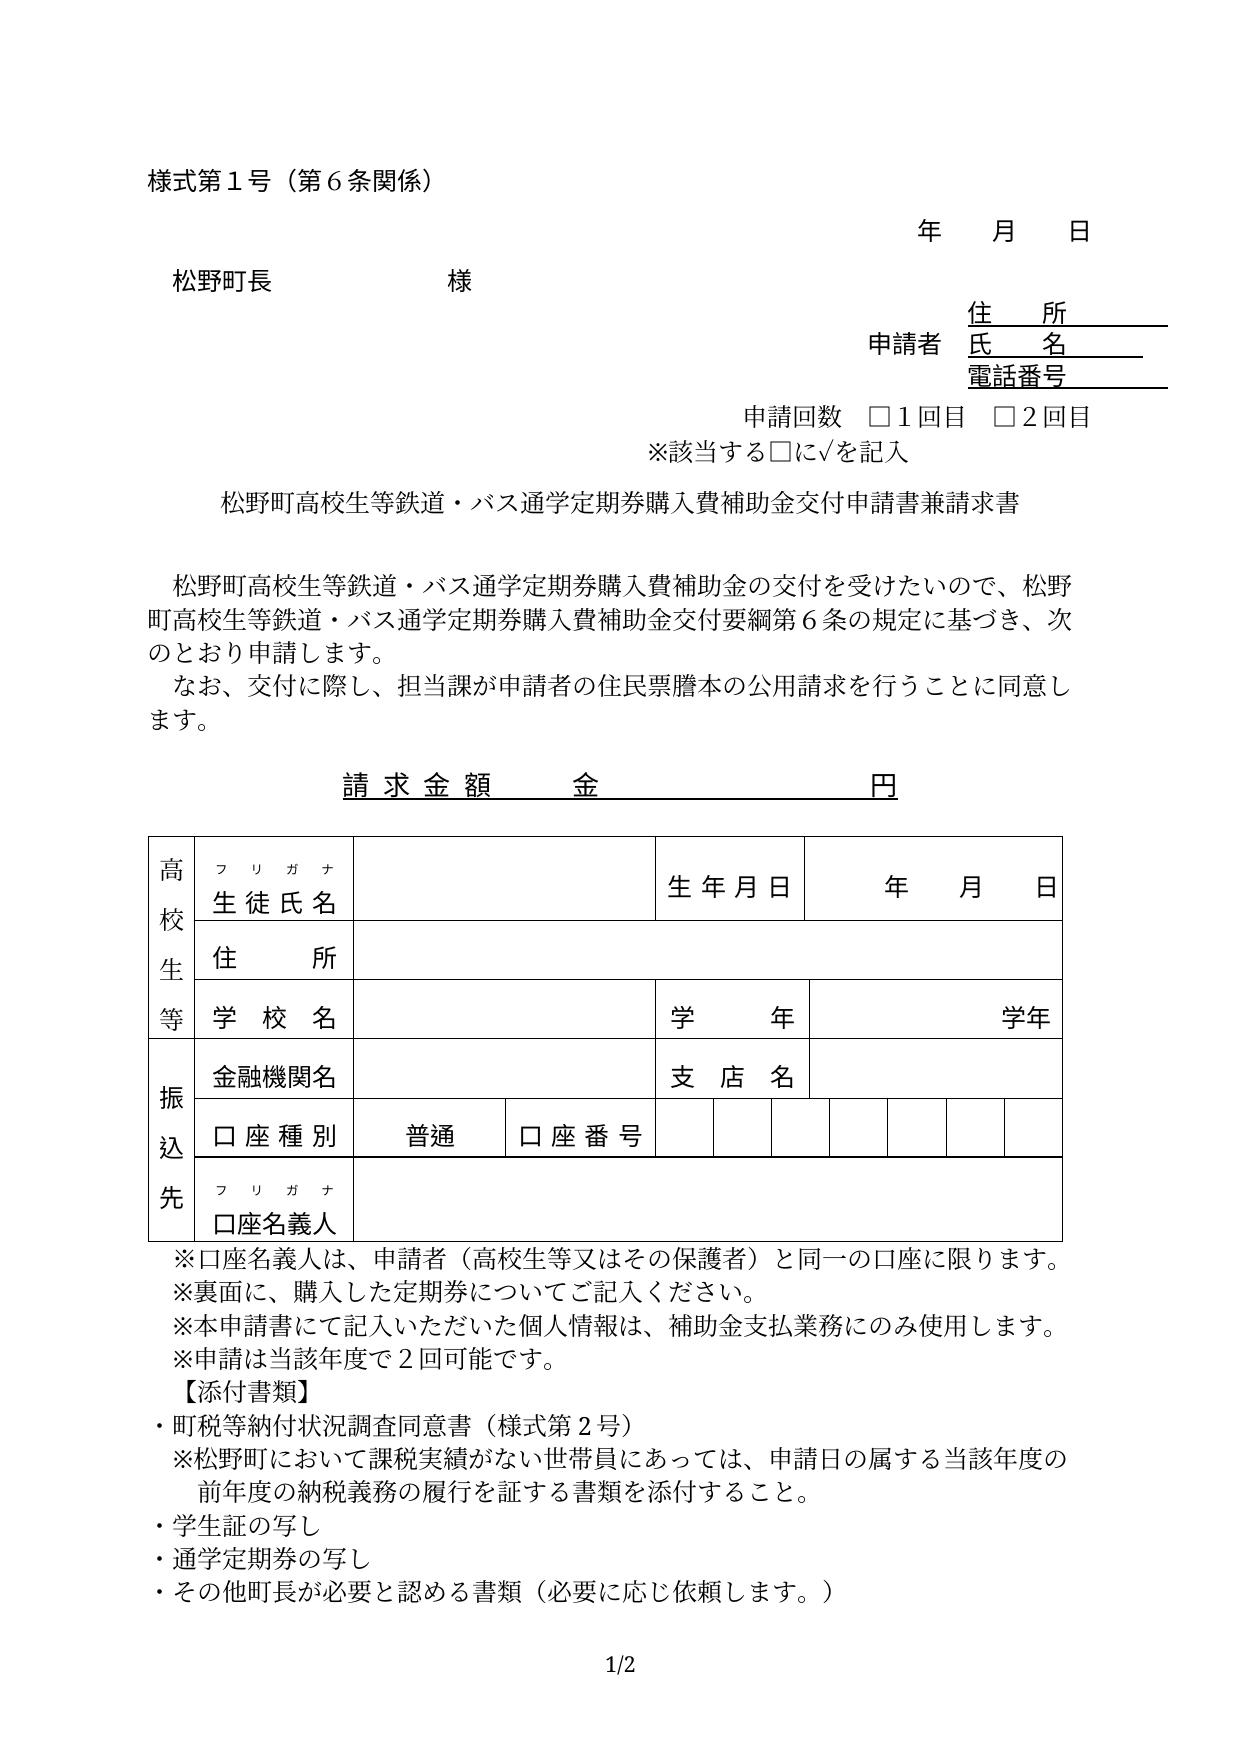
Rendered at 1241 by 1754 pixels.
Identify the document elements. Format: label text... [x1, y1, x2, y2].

table_cell 学校名 [195, 980, 353, 1038]
table_header フリガナ 生徒氏名 [195, 837, 353, 920]
table_cell [354, 1158, 1062, 1241]
text 申請回数 □１回目 □２回目 [148, 391, 1092, 433]
table_cell [888, 1099, 946, 1156]
table_cell 学年 [810, 980, 1062, 1038]
text 請求金額 金 円 [148, 769, 1092, 802]
table_cell 普通 [354, 1099, 505, 1156]
table_cell [354, 1039, 655, 1097]
table_cell 口座番号 [506, 1099, 655, 1156]
text 松野町高校生等鉄道・バス通学定期券購入費補助金交付申請書兼請求書 [148, 469, 1092, 519]
text ・通学定期券の写し [148, 1542, 1092, 1575]
table_cell [947, 1099, 1004, 1156]
table_cell [354, 921, 1062, 979]
table_cell [656, 1099, 713, 1156]
table_cell 口座種別 [195, 1099, 353, 1156]
text 松野町長 様 [148, 248, 1092, 298]
table_cell 住所 [195, 921, 353, 979]
text 申請者 氏 名 [148, 329, 1068, 360]
table_cell [714, 1099, 771, 1156]
text ・町税等納付状況調査同意書（様式第2号） [148, 1408, 1092, 1442]
text ※裏面に、購入した定期券についてご記入ください。 [148, 1275, 1092, 1308]
table_cell [1005, 1099, 1062, 1156]
table_cell 振込先 [149, 1039, 194, 1241]
table_cell [772, 1099, 829, 1156]
text 電話番号 [148, 360, 1067, 391]
table_cell 金融機関名 [195, 1039, 353, 1097]
table_cell [354, 980, 655, 1038]
text 年 月 日 [148, 198, 1092, 248]
text 松野町高校生等鉄道・バス通学定期券購入費補助金の交付を受けたいので、松野町高校生等鉄道・バス通学定期券購入費補助金交付要綱第６条の規定に基づき、次のとおり申請します。 [148, 569, 1092, 669]
text ※該当する□に✓を記入 [148, 433, 1043, 469]
text ※口座名義人は、申請者（高校生等又はその保護者）と同一の口座に限ります。 [148, 1242, 1092, 1275]
table_cell [810, 1039, 1062, 1097]
table_cell 支店名 [656, 1039, 809, 1097]
text 【添付書類】 [173, 1375, 1092, 1408]
text ※申請は当該年度で２回可能です。 [148, 1342, 1092, 1375]
table_header 高校生等 [149, 837, 194, 1038]
table_cell 学年 [656, 980, 809, 1038]
table_cell フリガナ 口座名義人 [195, 1158, 353, 1241]
text ・学生証の写し [148, 1508, 1092, 1542]
table_header [354, 837, 655, 920]
text 様式第１号（第６条関係） [148, 148, 1092, 198]
table_header 生年月日 [656, 837, 804, 920]
text なお、交付に際し、担当課が申請者の住民票謄本の公用請求を行うことに同意します。 [148, 669, 1092, 736]
text ※松野町において課税実績がない世帯員にあっては、申請日の属する当該年度の前年度の納税義務の履行を証する書類を添付すること。 [173, 1442, 1092, 1508]
table_header 年 月 日 [805, 837, 1062, 920]
text ・その他町長が必要と認める書類（必要に応じ依頼します。） [148, 1575, 1092, 1608]
table_cell [830, 1099, 887, 1156]
text ※本申請書にて記入いただいた個人情報は、補助金支払業務にのみ使用します。 [173, 1308, 1092, 1342]
text 住 所 [148, 298, 1067, 329]
